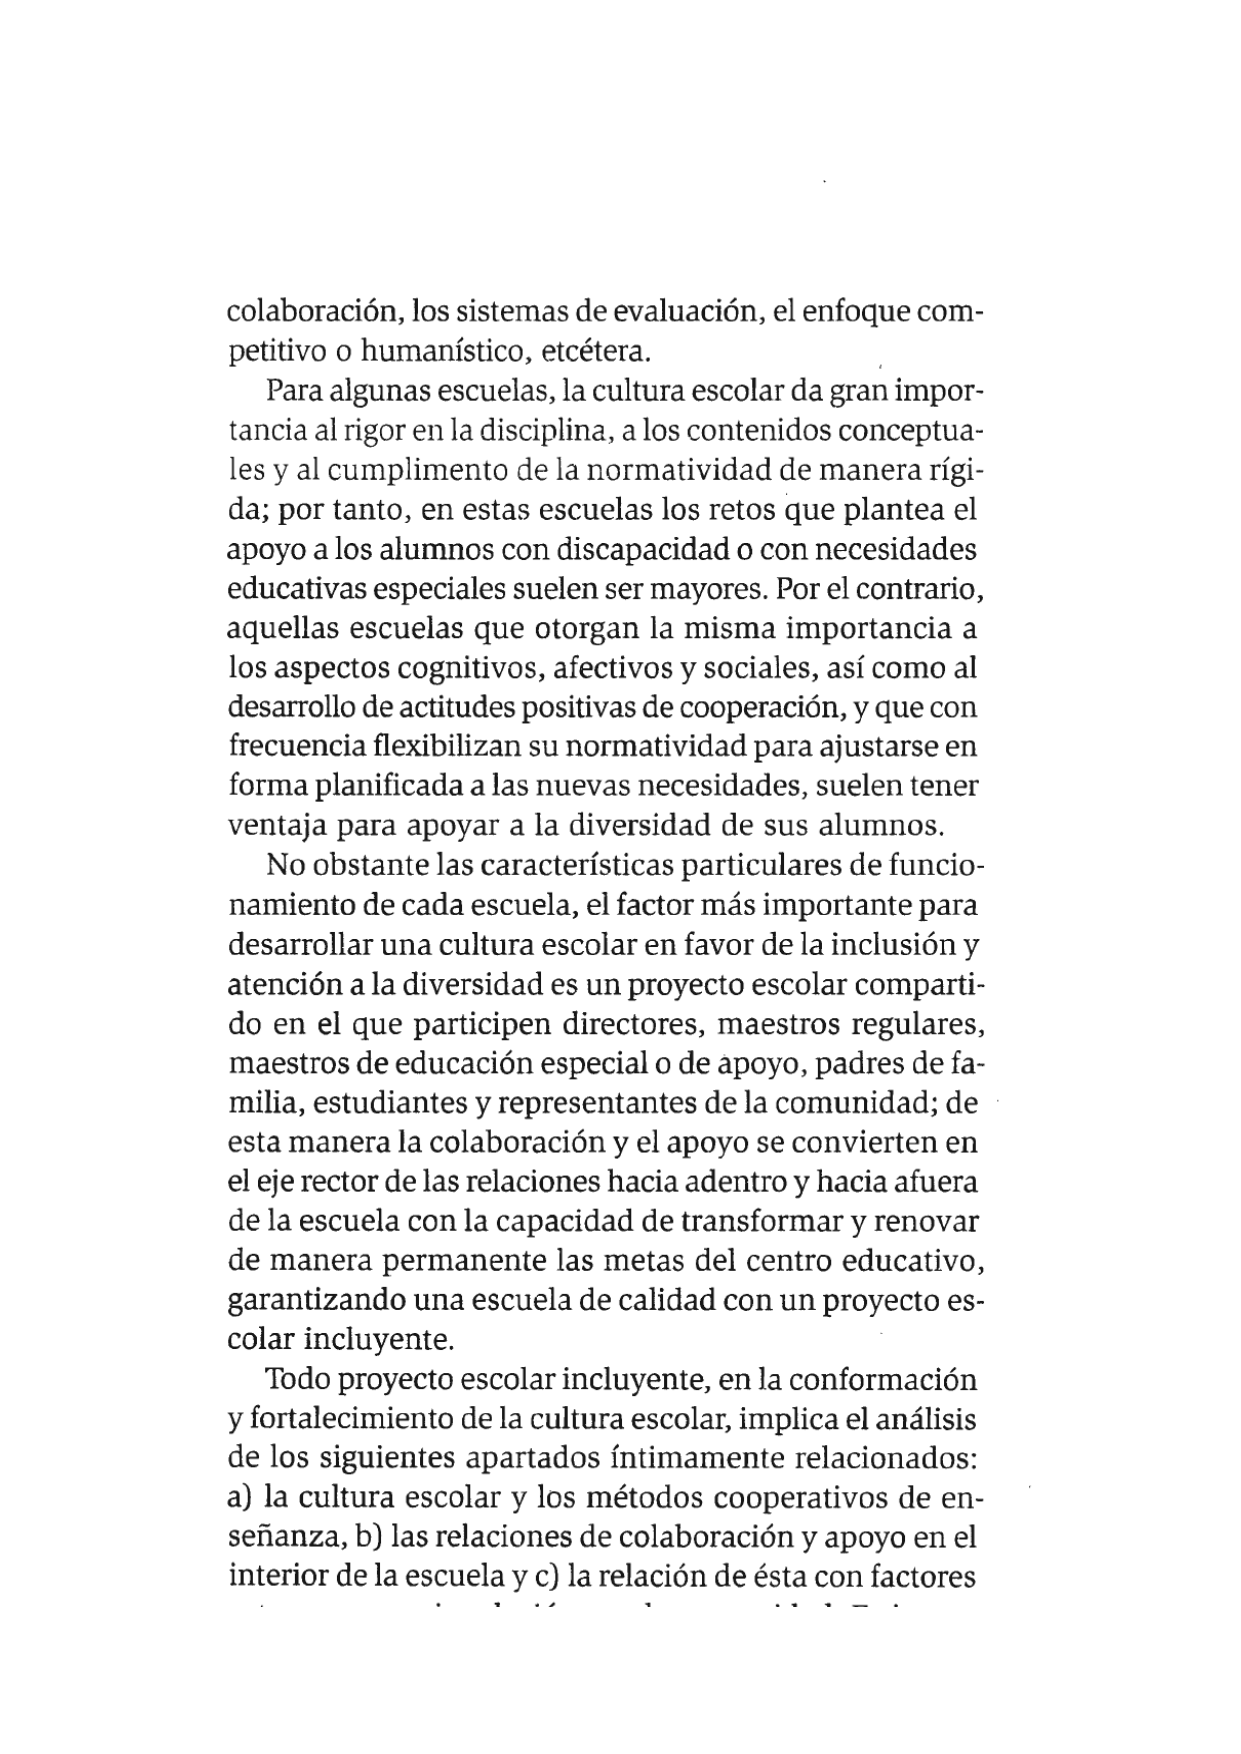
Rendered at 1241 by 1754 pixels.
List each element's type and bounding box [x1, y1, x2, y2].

picture [177, 147, 1063, 1607]
